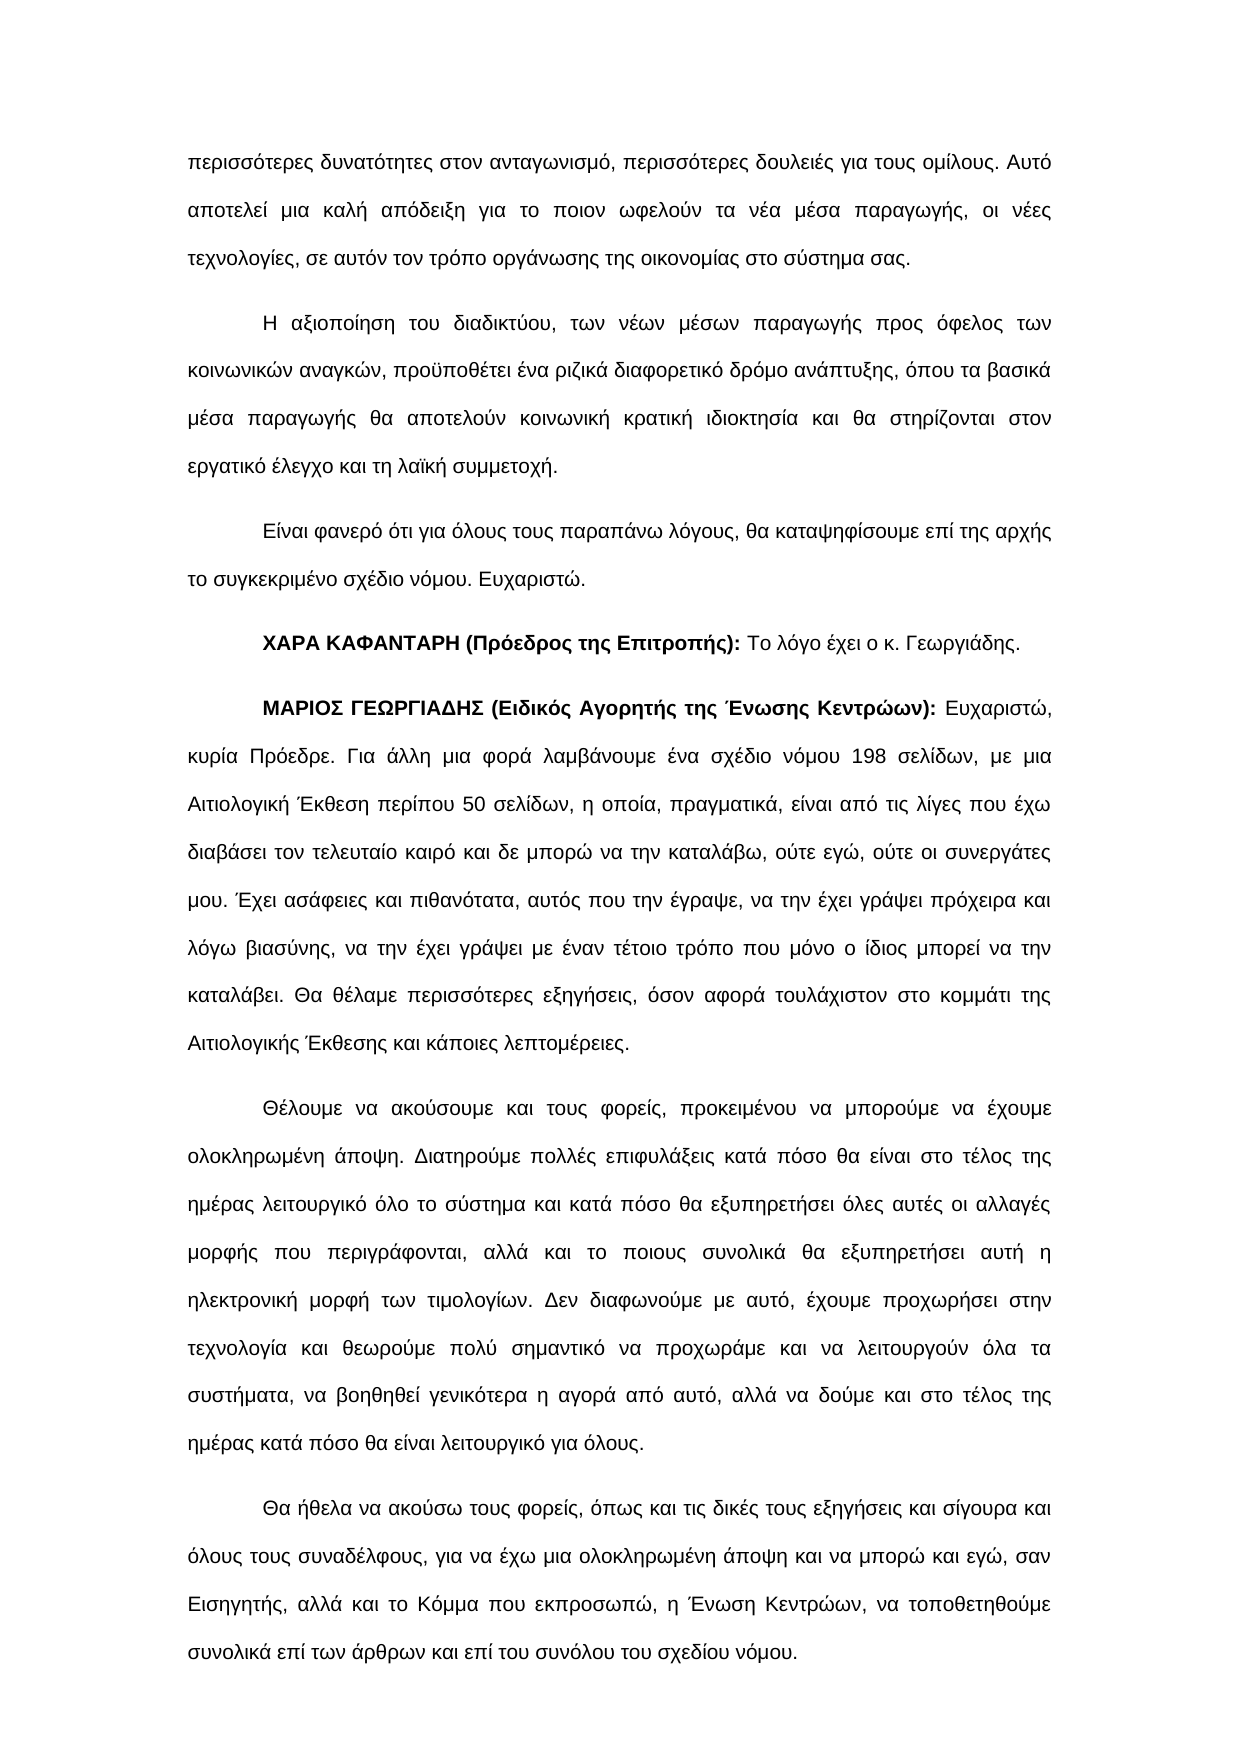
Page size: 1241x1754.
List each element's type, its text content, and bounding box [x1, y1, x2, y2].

text Είναι φανερό ότι για όλους τους παραπάνω λόγους, θα καταψηφίσουμε επί της αρχής το συγκεκριμένο σχέδιο νόμου. Ευχαριστώ. [187, 519, 1053, 591]
text ΜΑΡΙΟΣ ΓΕΩΡΓΙΑΔΗΣ (Ειδικός Αγορητής της Ένωσης Κεντρώων): Ευχαριστώ, κυρία Πρόεδρε. Για άλλη μια φορά λαμβάνουμε ένα σχέδιο νόμου 198 σελίδων, με μια Αιτιολογική Έκθεση περίπου 50 σελίδων, η οποία, πραγματικά, είναι από τις λίγες που έχω διαβάσει τον τελευταίο καιρό και δε μπορώ να την καταλάβω, ούτε εγώ, ούτε οι συνεργάτες μου. Έχει ασάφειες και πιθανότατα, αυτός που την έγραψε, να την έχει γράψει πρόχειρα και λόγω βιασύνης, να την έχει γράψει με έναν τέτοιο τρόπο που μόνο ο ίδιος μπορεί να την καταλάβει. Θα θέλαμε περισσότερες εξηγήσεις, όσον αφορά τουλάχιστον στο κομμάτι της Αιτιολογικής Έκθεσης και κάποιες λεπτομέρειες. [187, 696, 1053, 1055]
text Η αξιοποίηση του διαδικτύου, των νέων μέσων παραγωγής προς όφελος των κοινωνικών αναγκών, προϋποθέτει ένα ριζικά διαφορετικό δρόμο ανάπτυξης, όπου τα βασικά μέσα παραγωγής θα αποτελούν κοινωνική κρατική ιδιοκτησία και θα στηρίζονται στον εργατικό έλεγχο και τη λαϊκή συμμετοχή. [187, 310, 1053, 478]
text ΧΑΡΑ ΚΑΦΑΝΤΑΡΗ (Πρόεδρος της Επιτροπής): Το λόγο έχει ο κ. Γεωργιάδης. [187, 631, 1053, 655]
text Θέλουμε να ακούσουμε και τους φορείς, προκειμένου να μπορούμε να έχουμε ολοκληρωμένη άποψη. Διατηρούμε πολλές επιφυλάξεις κατά πόσο θα είναι στο τέλος της ημέρας λειτουργικό όλο το σύστημα και κατά πόσο θα εξυπηρετήσει όλες αυτές οι αλλαγές μορφής που περιγράφονται, αλλά και το ποιους συνολικά θα εξυπηρετήσει αυτή η ηλεκτρονική μορφή των τιμολογίων. Δεν διαφωνούμε με αυτό, έχουμε προχωρήσει στην τεχνολογία και θεωρούμε πολύ σημαντικό να προχωράμε και να λειτουργούν όλα τα συστήματα, να βοηθηθεί γενικότερα η αγορά από αυτό, αλλά να δούμε και στο τέλος της ημέρας κατά πόσο θα είναι λειτουργικό για όλους. [187, 1096, 1053, 1455]
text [187, 150, 1053, 270]
text Θα ήθελα να ακούσω τους φορείς, όπως και τις δικές τους εξηγήσεις και σίγουρα και όλους τους συναδέλφους, για να έχω μια ολοκληρωμένη άποψη και να μπορώ και εγώ, σαν Εισηγητής, αλλά και το Κόμμα που εκπροσωπώ, η Ένωση Κεντρώων, να τοποθετηθούμε συνολικά επί των άρθρων και επί του συνόλου του σχεδίου νόμου. [187, 1496, 1053, 1663]
